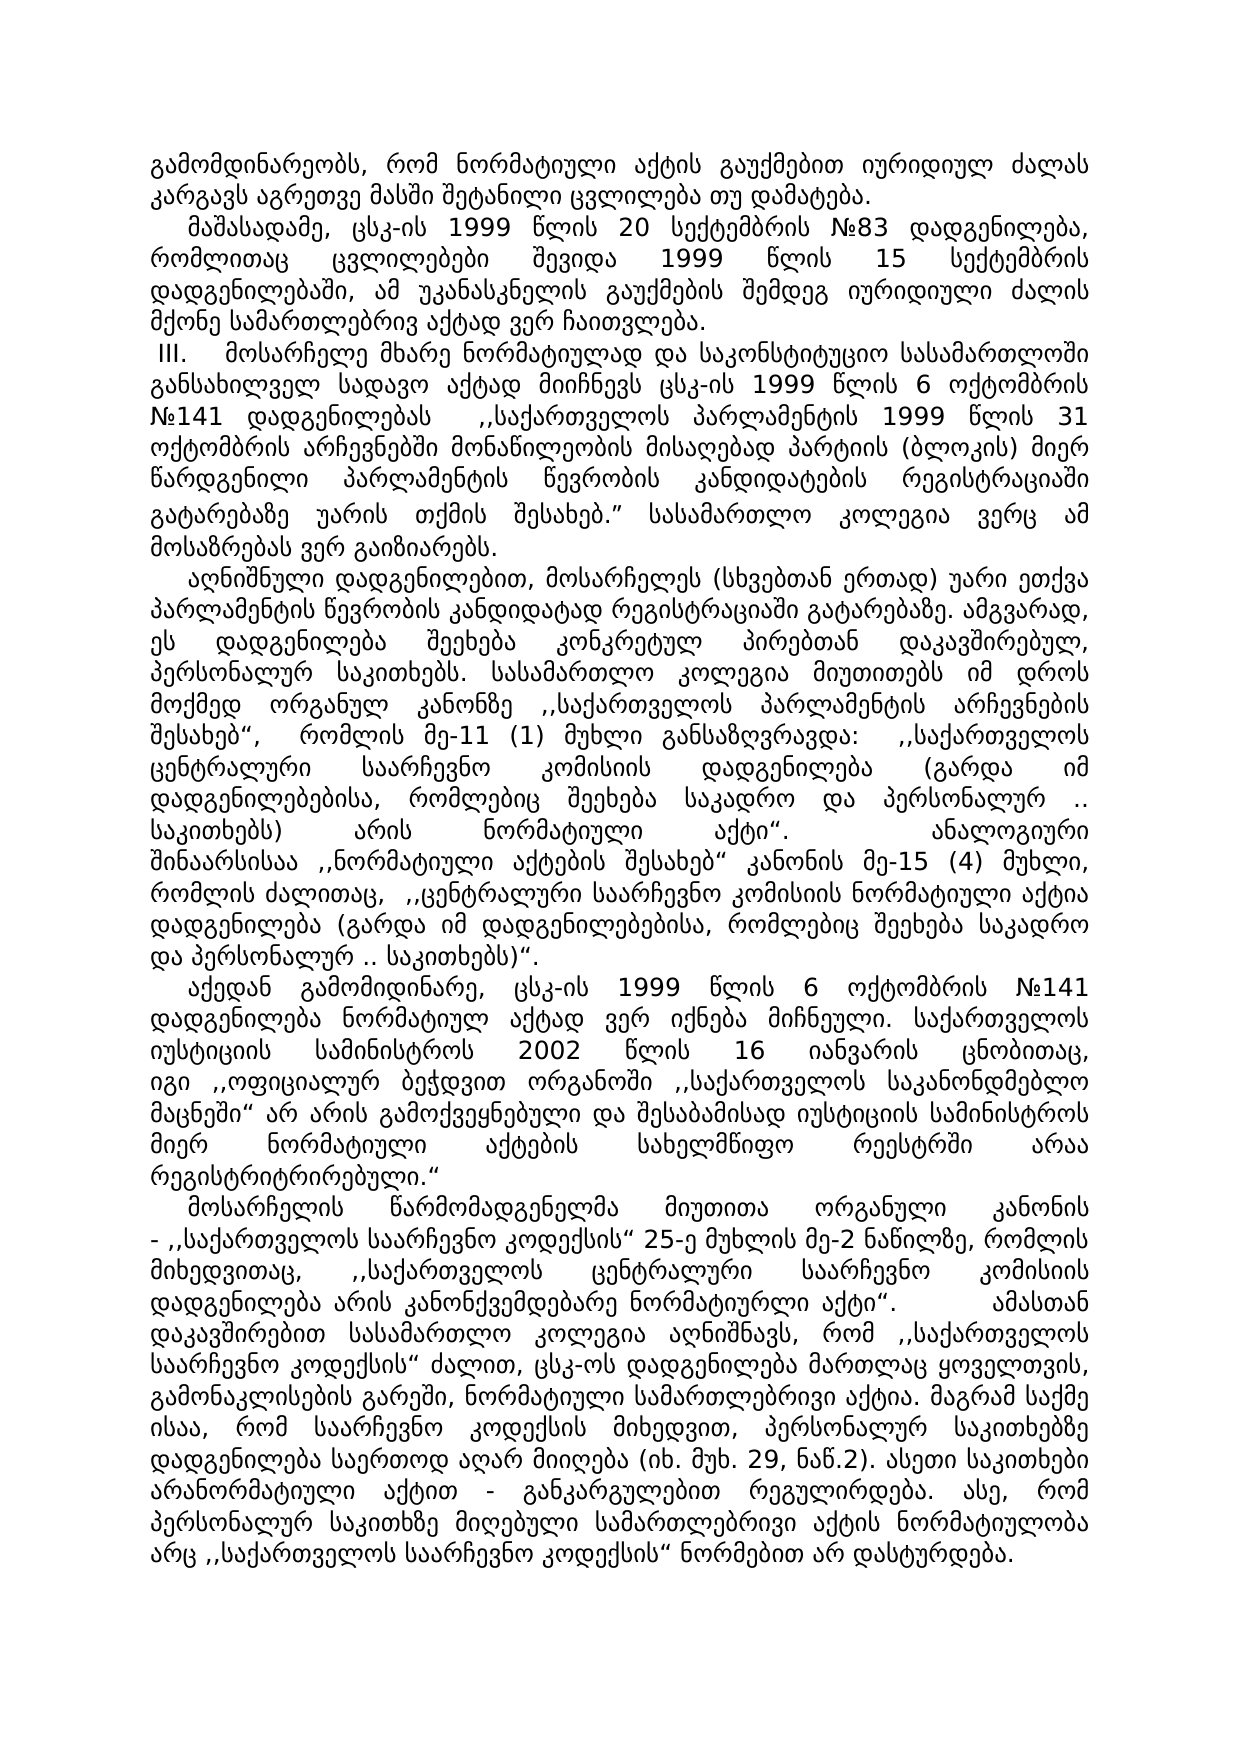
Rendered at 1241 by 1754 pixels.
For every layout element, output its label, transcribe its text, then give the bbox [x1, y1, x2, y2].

text მოსარჩელის წარმომადგენელმა მიუთითა ორგანული კანონის - ,,საქართველოს საარჩევნო კოდექსის“ 25-ე მუხლის მე-2 ნაწილზე, რომლის მიხედვითაც, ,,საქართველოს ცენტრალური საარჩევნო კომისიის დადგენილება არის კანონქვემდებარე ნორმატიურლი აქტი“. ამასთან დაკავშირებით სასამართლო კოლეგია აღნიშნავს, რომ ,,საქართველოს საარჩევნო კოდექსის“ ძალით, ცსკ-ოს დადგენილება მართლაც ყოველთვის, გამონაკლისების გარეში, ნორმატიული სამართლებრივი აქტია. მაგრამ საქმე ისაა, რომ საარჩევნო კოდექსის მიხედვით, პერსონალურ საკითხებზე დადგენილება საერთოდ აღარ მიიღება (იხ. მუხ. 29, ნაწ.2). ასეთი საკითხები არანორმატიული აქტით - განკარგულებით რეგულირდება. ასე, რომ პერსონალურ საკითხზე მიღებული სამართლებრივი აქტის ნორმატიულობა არც ,,საქართველოს საარჩევნო კოდექსის“ ნორმებით არ დასტურდება. [150, 1193, 1090, 1569]
list მოსარჩელე მხარე ნორმატიულად და საკონსტიტუციო სასამართლოში განსახილველ სადავო აქტად მიიჩნევს ცსკ-ის 1999 წლის 6 ოქტომბრის №141 დადგენილებას ,,საქართველოს პარლამენტის 1999 წლის 31 ოქტომბრის არჩევნებში მონაწილეობის მისაღებად პარტიის (ბლოკის) მიერ წარდგენილი პარლამენტის წევრობის კანდიდატების რეგისტრაციაში გატარებაზე უარის თქმის შესახებ.” სასამართლო კოლეგია ვერც ამ მოსაზრებას ვერ გაიზიარებს. [150, 339, 1090, 562]
text მაშასადამე, ცსკ-ის 1999 წლის 20 სექტემბრის №83 დადგენილება, რომლითაც ცვლილებები შევიდა 1999 წლის 15 სექტემბრის დადგენილებაში, ამ უკანასკნელის გაუქმების შემდეგ იურიდიული ძალის მქონე სამართლებრივ აქტად ვერ ჩაითვლება. [150, 213, 1090, 336]
text აქედან გამომიდინარე, ცსკ-ის 1999 წლის 6 ოქტომბრის №141 დადგენილება ნორმატიულ აქტად ვერ იქნება მიჩნეული. საქართველოს იუსტიციის სამინისტროს 2002 წლის 16 იანვარის ცნობითაც, იგი ,,ოფიციალურ ბეჭდვით ორგანოში ,,საქართველოს საკანონდმებლო მაცნეში“ არ არის გამოქვეყნებული და შესაბამისად იუსტიციის სამინისტროს მიერ ნორმატიული აქტების სახელმწიფო რეესტრში არაა რეგისტრიტრირებული.“ [150, 973, 1090, 1191]
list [150, 150, 1090, 211]
text აღნიშნული დადგენილებით, მოსარჩელეს (სხვებთან ერთად) უარი ეთქვა პარლამენტის წევრობის კანდიდატად რეგისტრაციაში გატარებაზე. ამგვარად, ეს დადგენილება შეეხება კონკრეტულ პირებთან დაკავშირებულ, პერსონალურ საკითხებს. სასამართლო კოლეგია მიუთითებს იმ დროს მოქმედ ორგანულ კანონზე ,,საქართველოს პარლამენტის არჩევნების შესახებ“, რომლის მე-11 (1) მუხლი განსაზღვრავდა: ,,საქართველოს ცენტრალური საარჩევნო კომისიის დადგენილება (გარდა იმ დადგენილებებისა, რომლებიც შეეხება საკადრო და პერსონალურ .. საკითხებს) არის ნორმატიული აქტი“. ანალოგიური შინაარსისაა ,,ნორმატიული აქტების შესახებ“ კანონის მე-15 (4) მუხლი, რომლის ძალითაც, ,,ცენტრალური საარჩევნო კომისიის ნორმატიული აქტია დადგენილება (გარდა იმ დადგენილებებისა, რომლებიც შეეხება საკადრო და პერსონალურ .. საკითხებს)“. [150, 564, 1090, 971]
